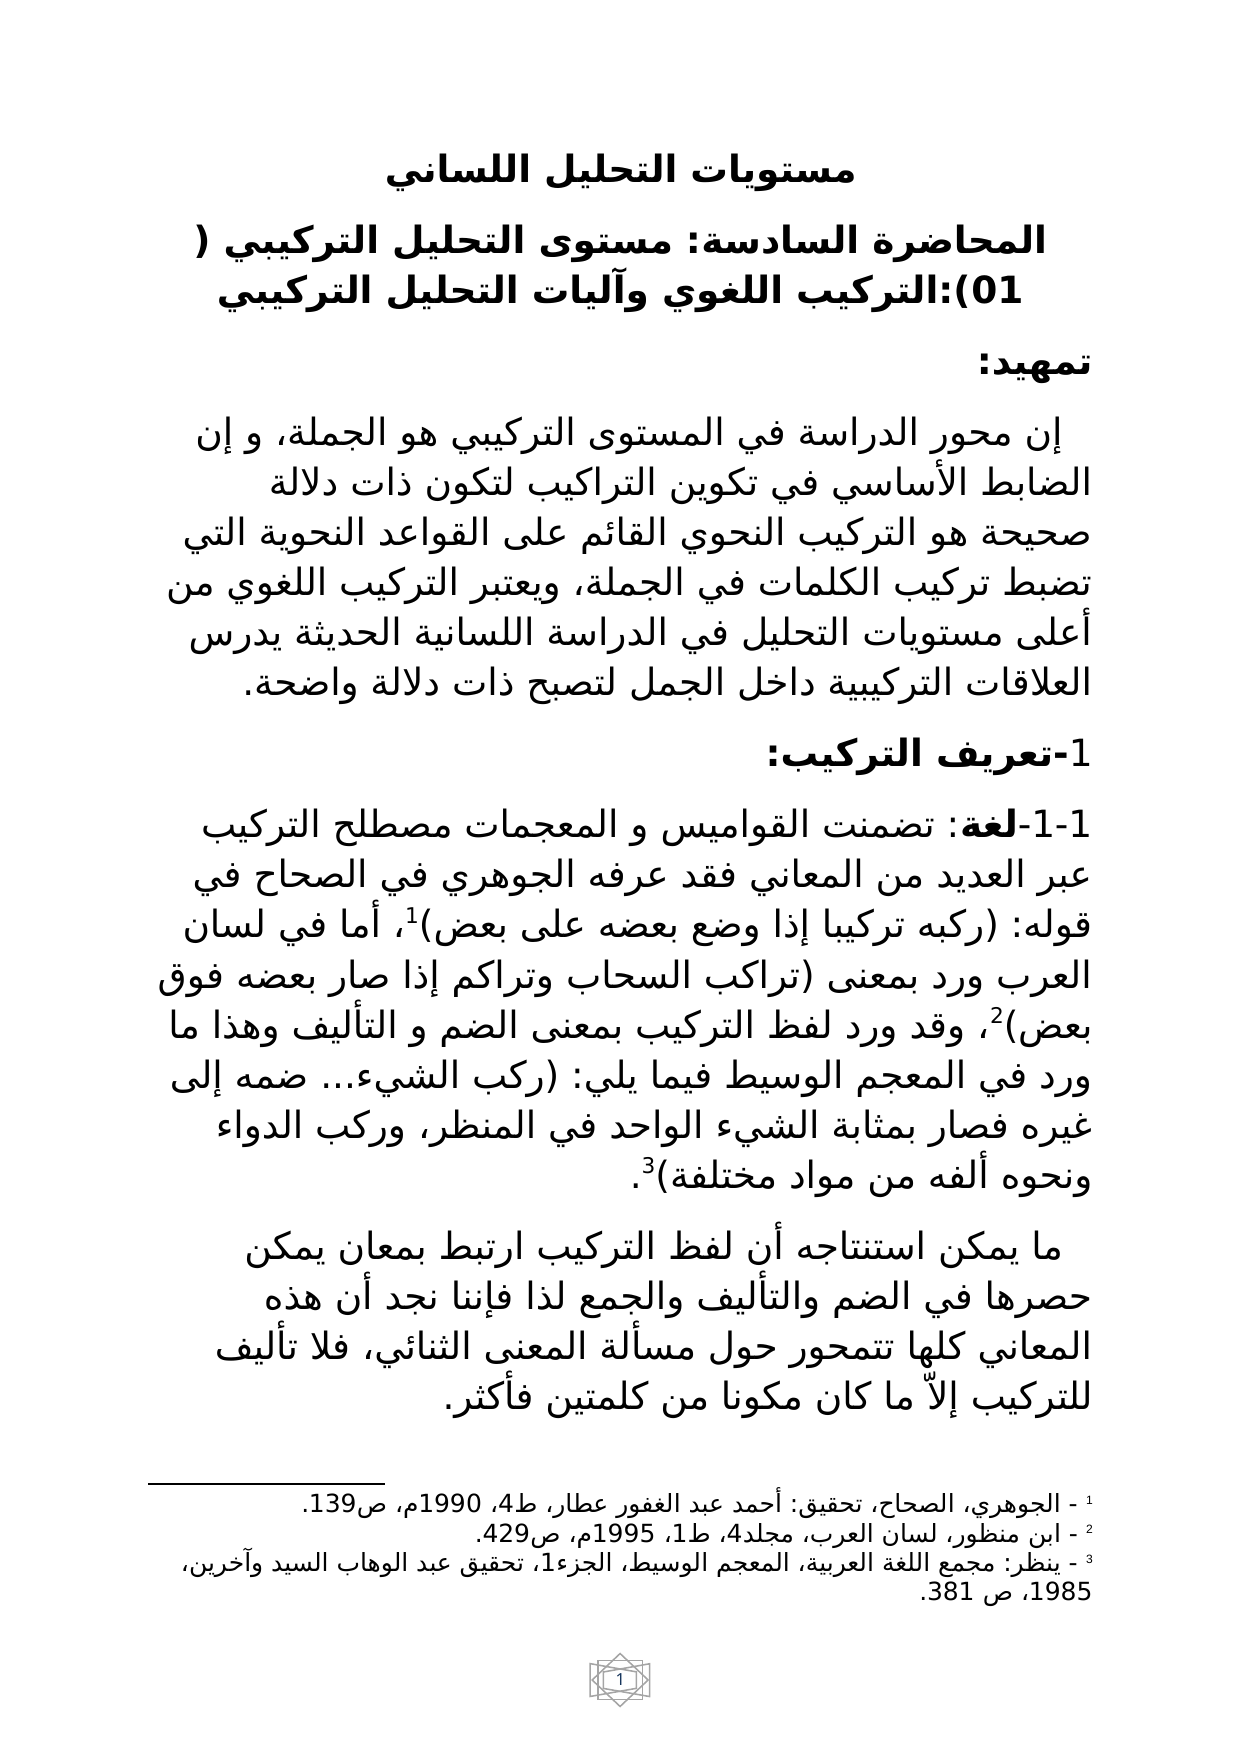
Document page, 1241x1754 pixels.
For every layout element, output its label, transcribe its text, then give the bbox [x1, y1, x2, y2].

text إن محور الدراسة في المستوى التركيبي هو الجملة، و إن الضابط الأساسي في تكوين التراكيب لتكون ذات دلالة صحيحة هو التركيب النحوي القائم على القواعد النحوية التي تضبط تركيب الكلمات في الجملة، ويعتبر التركيب اللغوي من أعلى مستويات التحليل في الدراسة اللسانية الحديثة يدرس العلاقات التركيبية داخل الجمل لتصبح ذات دلالة واضحة. [148, 411, 1093, 705]
text 1-1-لغة: تضمنت القواميس و المعجمات مصطلح التركيب عبر العديد من المعاني فقد عرفه الجوهري في الصحاح في قوله: (ركبه تركيبا إذا وضع بعضه على بعض)، أما في لسان العرب ورد بمعنى (تراكب السحاب وتراكم إذا صار بعضه فوق بعض)، وقد ورد لفظ التركيب بمعنى الضم و التأليف وهذا ما ورد في المعجم الوسيط فيما يلي: (ركب الشيء... ضمه إلى غيره فصار بمثابة الشيء الواحد في المنظر، وركب الدواء ونحوه ألفه من مواد مختلفة). [148, 803, 1093, 1197]
text 1-تعريف التركيب: [148, 732, 1093, 776]
text المحاضرة السادسة: مستوى التحليل التركيبي (01):التركيب اللغوي وآليات التحليل التركيبي [148, 218, 1093, 312]
text مستويات التحليل اللساني [148, 148, 1093, 191]
text ما يمكن استنتاجه أن لفظ التركيب ارتبط بمعان يمكن حصرها في الضم والتأليف والجمع لذا فإننا نجد أن هذه المعاني كلها تتمحور حول مسألة المعنى الثنائي، فلا تأليف للتركيب إلاّ ما كان مكونا من كلمتين فأكثر. [148, 1224, 1093, 1418]
text تمهيد: [148, 339, 1093, 383]
